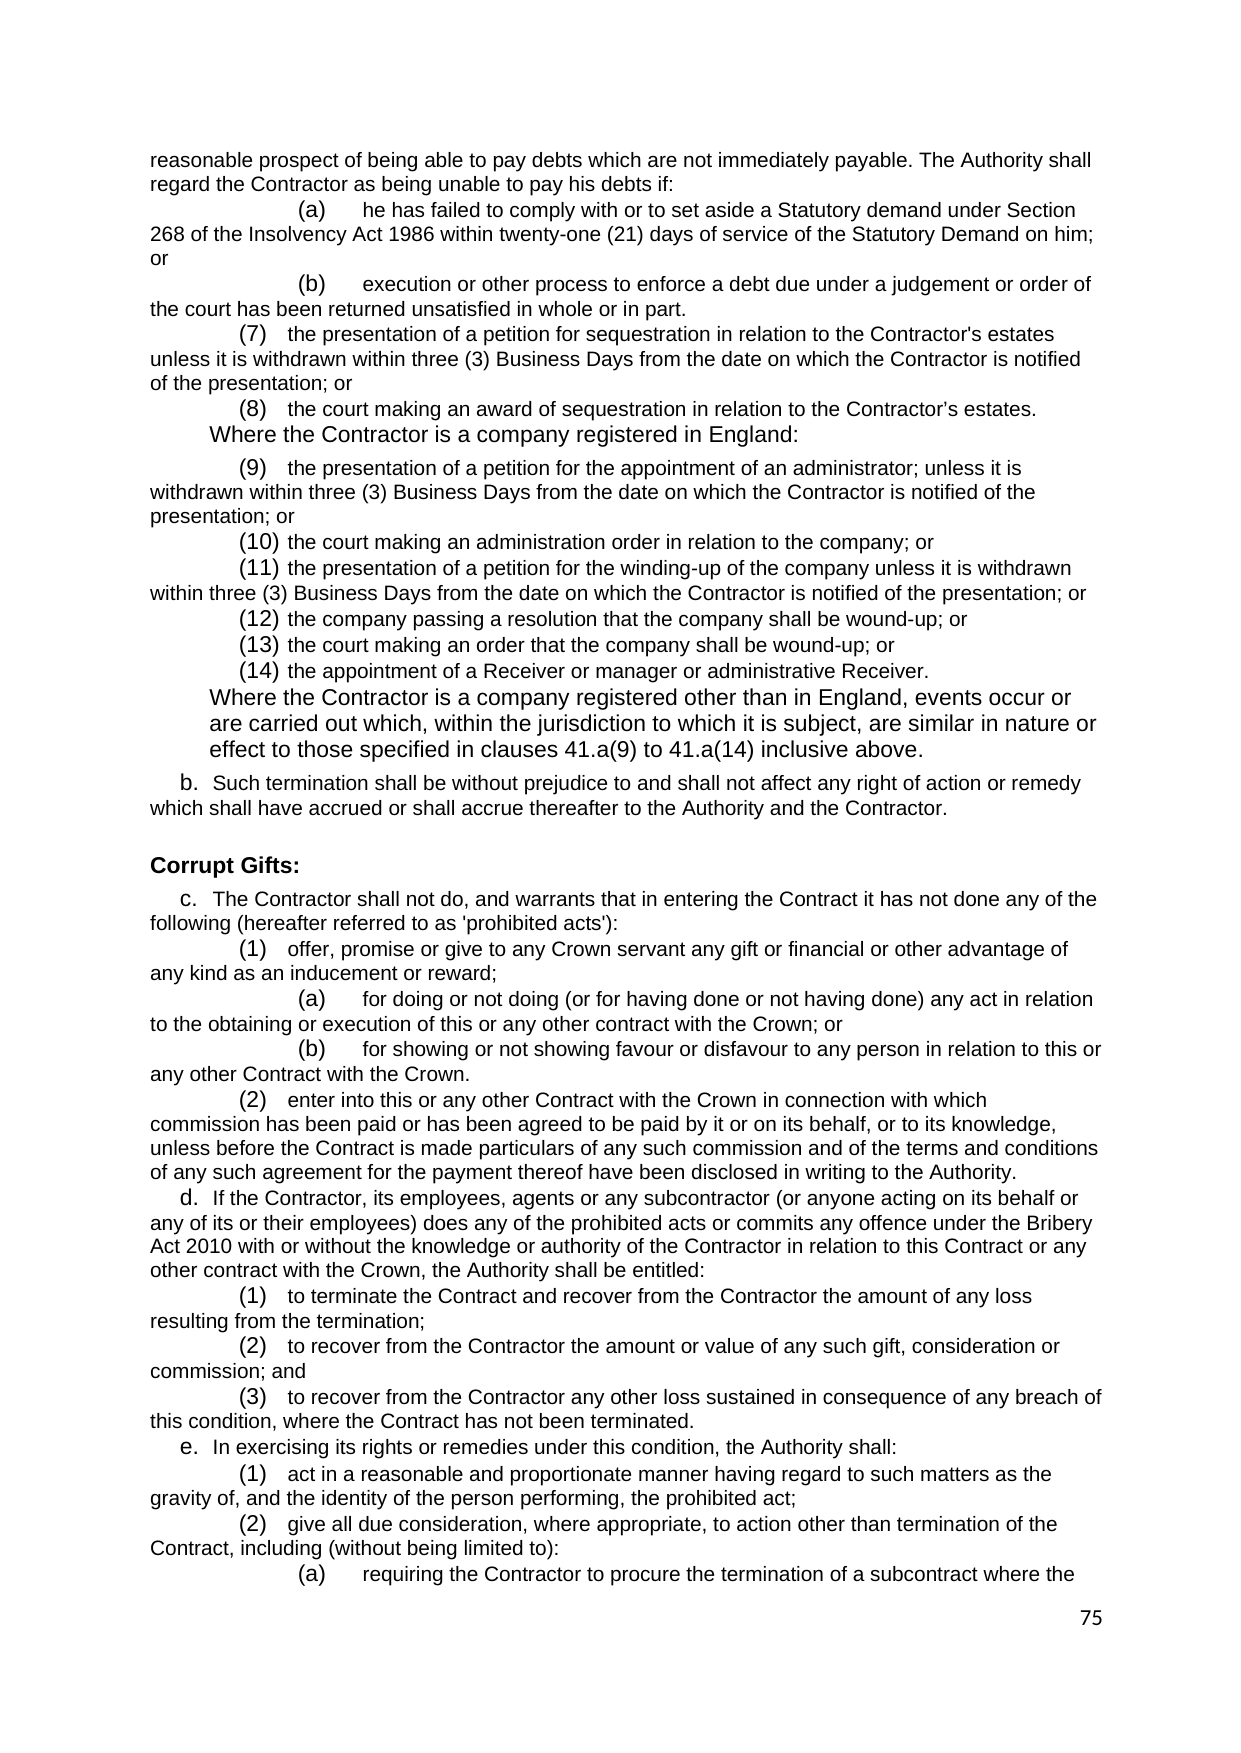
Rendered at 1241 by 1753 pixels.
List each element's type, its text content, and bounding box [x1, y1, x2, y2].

text e. In exercising its rights or remedies under this condition, the Authority shall: [150, 1433, 1103, 1459]
text (1) offer, promise or give to any Crown servant any gift or financial or other advantage of any kind as an inducement or reward; [150, 935, 1103, 985]
text (13) the court making an order that the company shall be wound-up; or [150, 631, 1103, 657]
text (2) enter into this or any other Contract with the Crown in connection with which commission has been paid or has been agreed to be paid by it or on its behalf, or to its knowledge, unless before the Contract is made particulars of any such commission and of the terms and conditions of any such agreement for the payment thereof have been disclosed in writing to the Authority. [150, 1086, 1103, 1184]
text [150, 1560, 1103, 1586]
text (10) the court making an administration order in relation to the company; or [150, 528, 1103, 554]
text b. Such termination shall be without prejudice to and shall not affect any right of action or remedy which shall have accrued or shall accrue thereafter to the Authority and the Contractor. [150, 769, 1103, 819]
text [150, 148, 1103, 196]
text (11) the presentation of a petition for the winding-up of the company unless it is withdrawn within three (3) Business Days from the date on which the Contractor is notified of the presentation; or [150, 554, 1103, 604]
text (14) the appointment of a Receiver or manager or administrative Receiver. [150, 657, 1103, 684]
text d. If the Contractor, its employees, agents or any subcontractor (or anyone acting on its behalf or any of its or their employees) does any of the prohibited acts or commits any offence under the Bribery Act 2010 with or without the knowledge or authority of the Contractor in relation to this Contract or any other contract with the Crown, the Authority shall be entitled: [150, 1184, 1103, 1282]
text (7) the presentation of a petition for sequestration in relation to the Contractor's estates unless it is withdrawn within three (3) Business Days from the date on which the Contractor is notified of the presentation; or [150, 320, 1103, 395]
text (2) to recover from the Contractor the amount or value of any such gift, consideration or commission; and [150, 1332, 1103, 1383]
text (12) the company passing a resolution that the company shall be wound-up; or [150, 604, 1103, 631]
text (1) to terminate the Contract and recover from the Contractor the amount of any loss resulting from the termination; [150, 1282, 1103, 1332]
text (a) he has failed to comply with or to set aside a Statutory demand under Section 268 of the Insolvency Act 1986 within twenty-one (21) days of service of the Statutory Demand on him; or [150, 196, 1103, 270]
text Where the Contractor is a company registered other than in England, events occur or are carried out which, within the jurisdiction to which it is subject, are similar in nature or effect to those specified in clauses 41.a(9) to 41.a(14) inclusive above. [209, 684, 1103, 763]
text Corrupt Gifts: [150, 852, 1103, 878]
text (a) for doing or not doing (or for having done or not having done) any act in relation to the obtaining or execution of this or any other contract with the Crown; or [150, 985, 1103, 1035]
text (3) to recover from the Contractor any other loss sustained in consequence of any breach of this condition, where the Contract has not been terminated. [150, 1383, 1103, 1433]
text Where the Contractor is a company registered in England: [209, 421, 1103, 447]
text c. The Contractor shall not do, and warrants that in entering the Contract it has not done any of the following (hereafter referred to as 'prohibited acts'): [150, 884, 1103, 935]
text (9) the presentation of a petition for the appointment of an administrator; unless it is withdrawn within three (3) Business Days from the date on which the Contractor is notified of the presentation; or [150, 454, 1103, 528]
text (2) give all due consideration, where appropriate, to action other than termination of the Contract, including (without being limited to): [150, 1510, 1103, 1560]
text (8) the court making an award of sequestration in relation to the Contractor’s estates. [150, 395, 1103, 421]
text (b) for showing or not showing favour or disfavour to any person in relation to this or any other Contract with the Crown. [150, 1035, 1103, 1086]
text (1) act in a reasonable and proportionate manner having regard to such matters as the gravity of, and the identity of the person performing, the prohibited act; [150, 1459, 1103, 1510]
text (b) execution or other process to enforce a debt due under a judgement or order of the court has been returned unsatisfied in whole or in part. [150, 270, 1103, 320]
